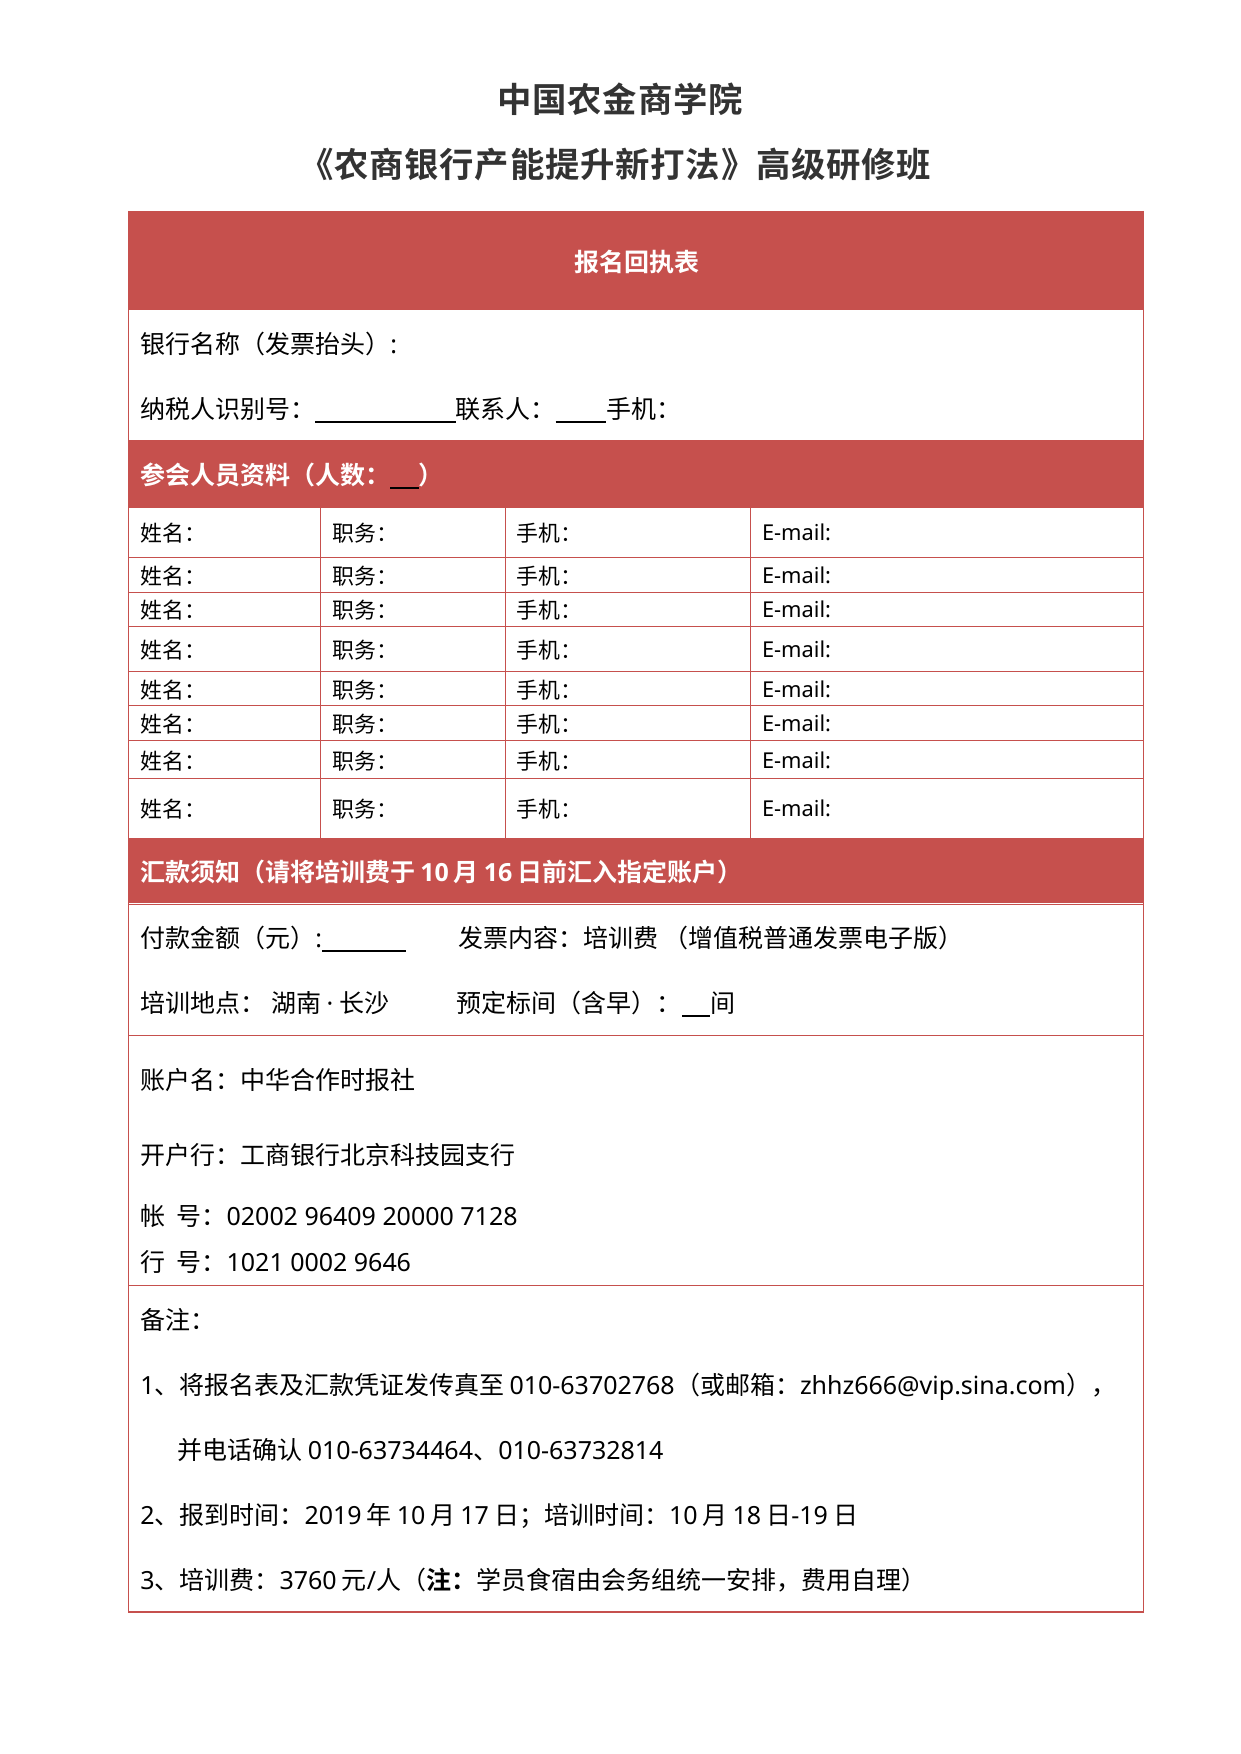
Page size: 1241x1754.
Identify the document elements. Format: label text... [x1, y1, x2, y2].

table_cell 姓名： [129, 706, 320, 740]
table_cell 姓名： [129, 627, 320, 671]
table_cell E-mail: [751, 779, 1143, 837]
table_cell 职务： [321, 672, 505, 705]
table_cell 汇款须知（请将培训费于10月16日前汇入指定账户） [129, 839, 1143, 903]
table_cell 手机： [506, 741, 750, 778]
table_cell 付款金额（元）: 发票内容：培训费 （增值税普通发票电子版） 培训地点： 湖南 · 长沙 预定标间（含早）： 间 [129, 905, 1143, 1034]
table_cell 手机： [506, 779, 750, 837]
table_cell 手机： [506, 627, 750, 671]
table_cell 职务： [321, 627, 505, 671]
table_cell 职务： [321, 558, 505, 592]
table_cell 参会人员资料（人数： ） [129, 441, 1143, 506]
table_cell E-mail: [751, 508, 1143, 557]
table_header 报名回执表 [129, 212, 1143, 309]
table_cell 职务： [321, 779, 505, 837]
table_cell 手机： [506, 508, 750, 557]
table_cell E-mail: [751, 593, 1143, 626]
table_cell 银行名称（发票抬头）: 纳税人识别号： 联系人： 手机： [129, 310, 1143, 440]
table_cell 职务： [321, 706, 505, 740]
table_cell 姓名： [129, 593, 320, 626]
table_cell 手机： [506, 706, 750, 740]
table_cell E-mail: [751, 706, 1143, 740]
table_cell 账户名：中华合作时报社 开户行：工商银行北京科技园支行 帐 号：02002 96409 20000 7128 行 号：1021 0002 9646 [129, 1036, 1143, 1285]
subtitle 《农商银行产能提升新打法》高级研修班 ​ [118, 129, 1122, 194]
table_cell 职务： [321, 741, 505, 778]
table_cell E-mail: [751, 627, 1143, 671]
table_cell 姓名： [129, 558, 320, 592]
table_cell 姓名： [129, 672, 320, 705]
table_cell 姓名： [129, 779, 320, 837]
table_cell 姓名： [129, 508, 320, 557]
subtitle 中国农金商学院 [118, 64, 1122, 129]
table_cell 手机： [506, 672, 750, 705]
table_cell 手机： [506, 593, 750, 626]
table_cell 备注： 1、将报名表及汇款凭证发传真至010-63702768（或邮箱：zhhz666@vip.sina.com）， 并电话确认010-63734464、010-63732814 2、报到时间：2019年10月17日；培训时间：10月18日-19日 3、培训费：3760元/人（注：学员食宿由会务组统一安排，费用自理） [129, 1286, 1143, 1611]
table_cell 姓名： [129, 741, 320, 778]
table_cell 手机： [506, 558, 750, 592]
table_cell E-mail: [751, 558, 1143, 592]
table_cell E-mail: [751, 741, 1143, 778]
table_cell E-mail: [751, 672, 1143, 705]
table_cell 职务： [321, 593, 505, 626]
table_cell 职务： [321, 508, 505, 557]
